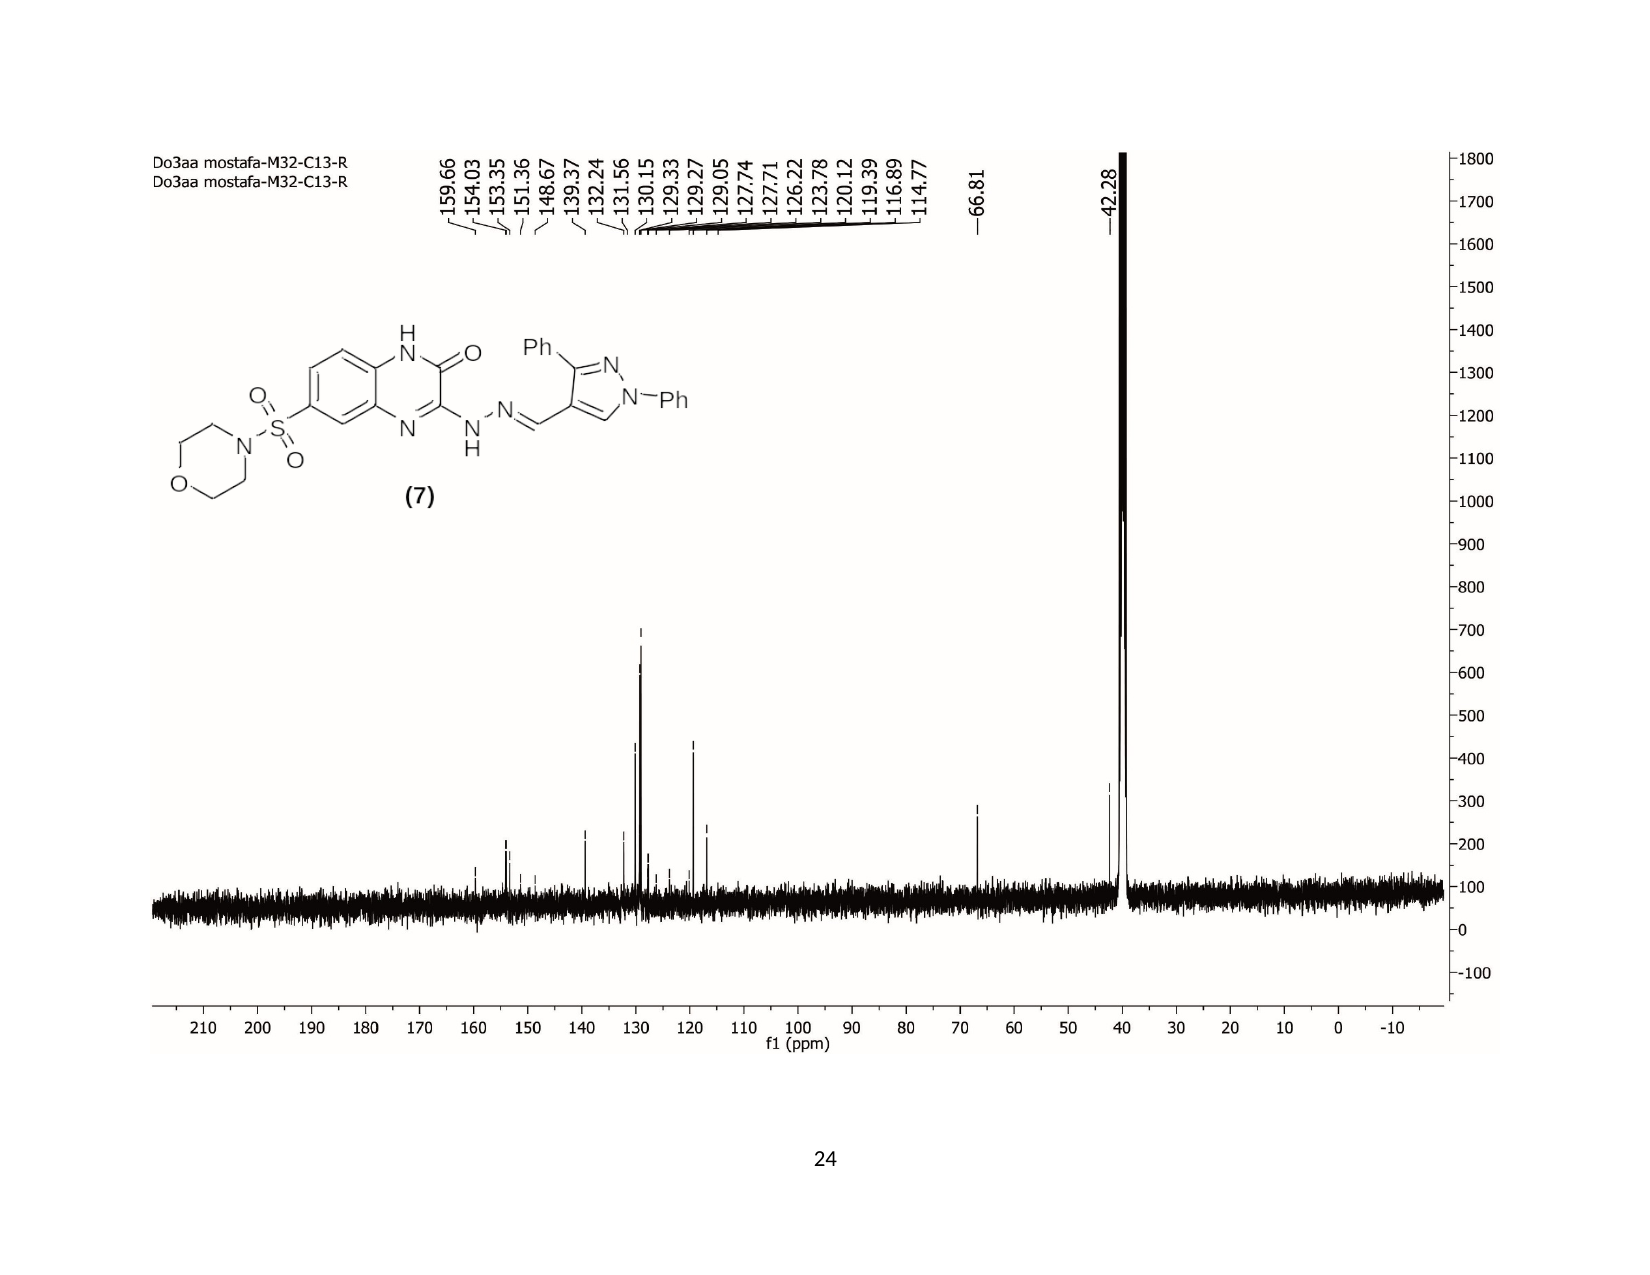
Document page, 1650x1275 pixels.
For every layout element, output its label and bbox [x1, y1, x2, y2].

picture [150, 150, 1500, 1054]
